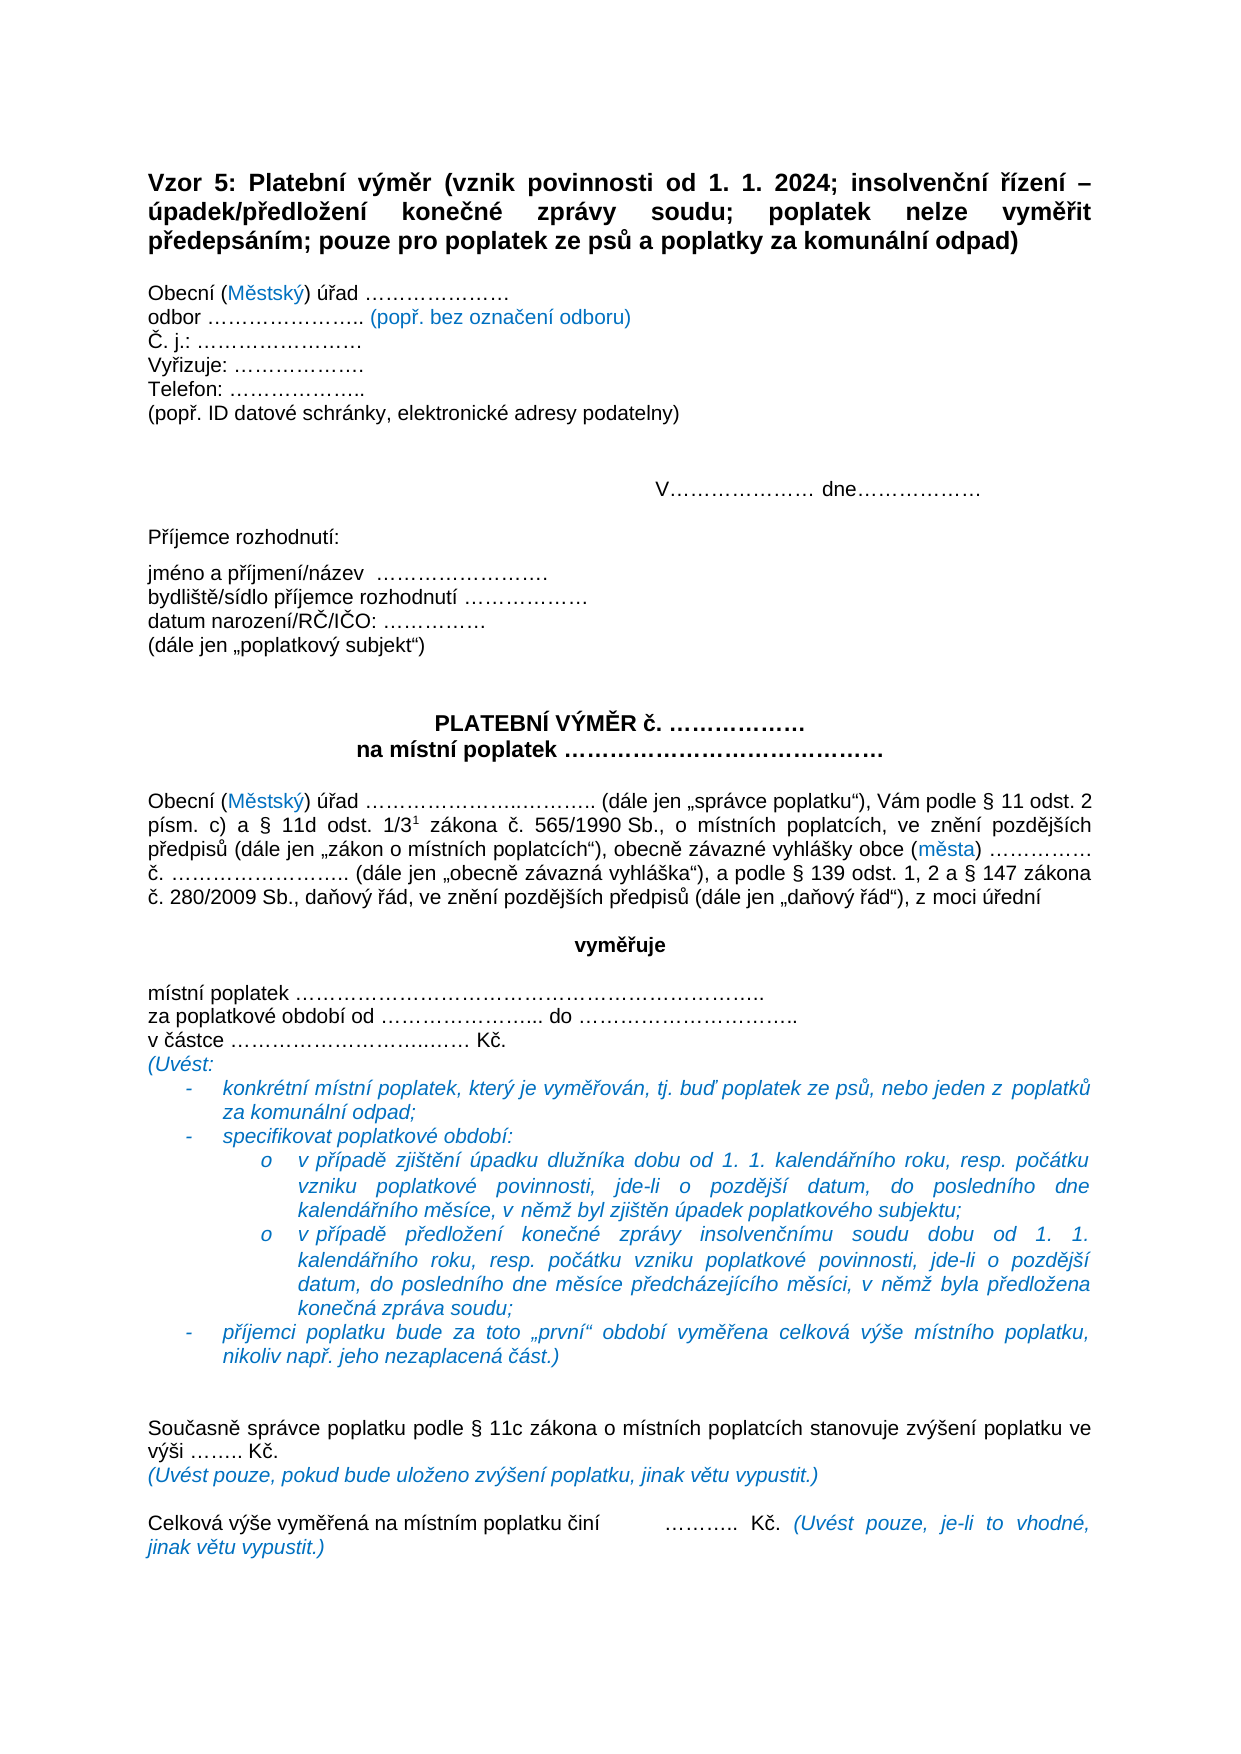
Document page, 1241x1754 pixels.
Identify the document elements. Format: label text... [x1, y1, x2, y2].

list v případě předložení konečné zprávy insolvenčnímu soudu dobu od 1. 1. kalendářního roku, resp. počátku vzniku poplatkové povinnosti, jde-li o pozdější datum, do posledního dne měsíce předcházejícího měsíci, v němž byla předložena konečná zpráva soudu; [260, 1222, 1093, 1319]
text v částce ………………………..…… Kč. [148, 1028, 1093, 1052]
list v případě zjištění úpadku dlužníka dobu od 1. 1. kalendářního roku, resp. počátku vzniku poplatkové povinnosti, jde-li o pozdější datum, do posledního dne kalendářního měsíce, v němž byl zjištěn úpadek poplatkového subjektu; [260, 1148, 1093, 1222]
text Celková výše vyměřená na místním poplatku činí ……….. Kč. (Uvést pouze, je-li to vhodné, jinak větu vypustit.) [148, 1511, 1093, 1559]
list specifikovat poplatkové období: [185, 1124, 1093, 1148]
text odbor ………………….. (popř. bez označení odboru) [148, 305, 1093, 329]
list konkrétní místní poplatek, který je vyměřován, tj. buď poplatek ze psů, nebo jeden z poplatků za komunální odpad; [185, 1076, 1093, 1124]
text Č. j.: …………………… [148, 329, 1093, 353]
text datum narození/RČ/IČO: …………… [148, 609, 1093, 633]
text Obecní (Městský) úřad ………………… [148, 281, 1093, 305]
text (dále jen „poplatkový subjekt“) [148, 633, 1093, 657]
list příjemci poplatku bude za toto „první“ období vyměřena celková výše místního poplatku, nikoliv např. jeho nezaplacená část.) [185, 1319, 1093, 1367]
text Vyřizuje: ………………. [148, 353, 1093, 377]
text Obecní (Městský) úřad …………………..……….. (dále jen „správce poplatku“), Vám podle § 11 odst. 2 písm. c) a § 11d odst. 1/31 zákona č. 565/1990 Sb., o místních poplatcích, ve znění pozdějších předpisů (dále jen „zákon o místních poplatcích“), obecně závazné vyhlášky obce (města) …………… č. …………………….. (dále jen „obecně závazná vyhláška“), a podle § 139 odst. 1, 2 a § 147 zákona č. 280/2009 Sb., daňový řád, ve znění pozdějších předpisů (dále jen „daňový řád“), z moci úřední [148, 789, 1093, 908]
text (Uvést pouze, pokud bude uloženo zvýšení poplatku, jinak větu vypustit.) [148, 1463, 1093, 1487]
text Příjemce rozhodnutí: [148, 525, 1093, 549]
text za poplatkové období od …………………... do ………………………….. [148, 1004, 1093, 1028]
text (Uvést: [148, 1052, 1093, 1076]
subtitle Vzor 5: Platební výměr (vznik povinnosti od 1. 1. 2024; insolvenční řízení – úpadek/předložení konečné zprávy soudu; poplatek nelze vyměřit předepsáním; pouze pro poplatek ze psů a poplatky za komunální odpad) [148, 168, 1093, 255]
text Současně správce poplatku podle § 11c zákona o místních poplatcích stanovuje zvýšení poplatku ve výši …….. Kč. [148, 1415, 1093, 1463]
text vyměřuje [148, 932, 1093, 956]
text V………………… dne……………… [148, 477, 1093, 501]
text na místní poplatek …………………………………… [148, 736, 1093, 762]
text jméno a příjmení/název ……………………. [148, 561, 1093, 585]
text PLATEBNÍ VÝMĚR č. ……………… [148, 710, 1093, 736]
text (popř. ID datové schránky, elektronické adresy podatelny) [148, 401, 1093, 425]
text místní poplatek ………………………………………………………….. [148, 980, 1093, 1004]
text bydliště/sídlo příjemce rozhodnutí ……………… [148, 585, 1093, 609]
text Telefon: ……………….. [148, 377, 1093, 401]
